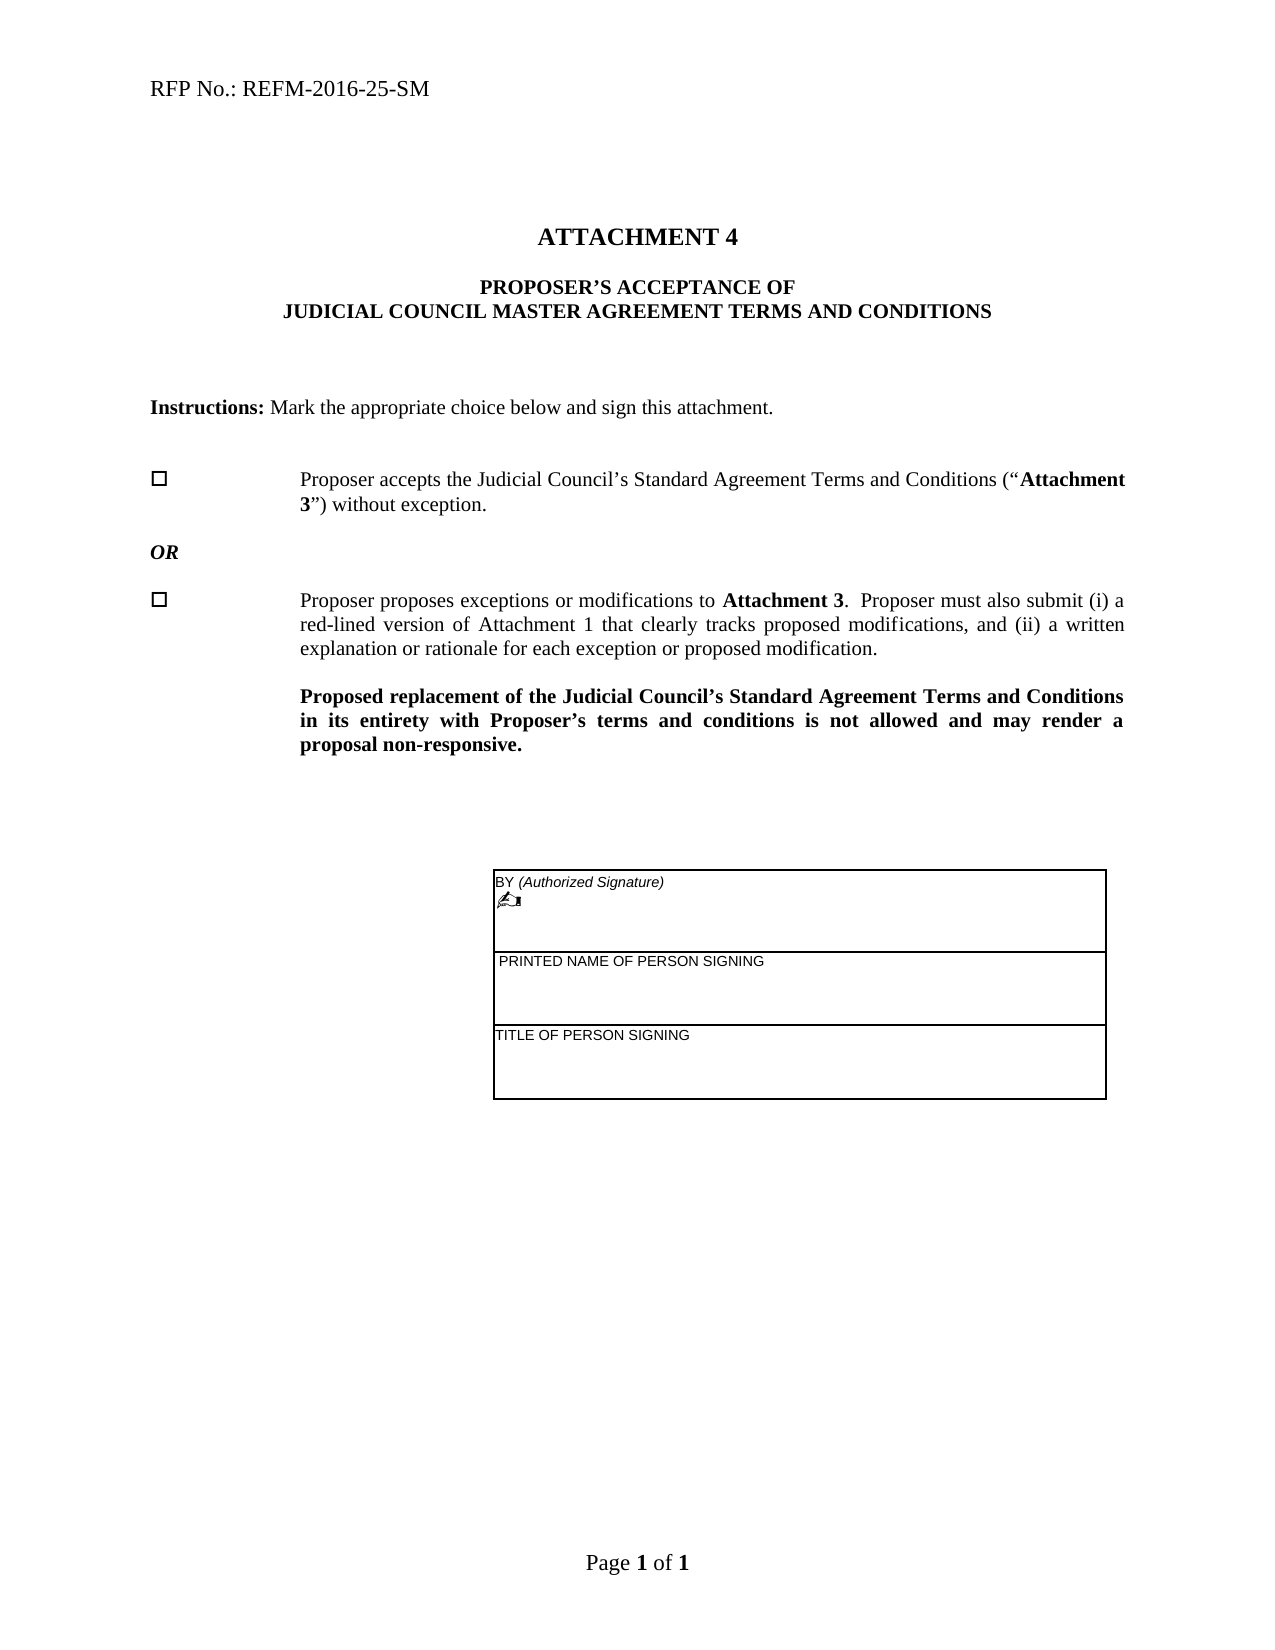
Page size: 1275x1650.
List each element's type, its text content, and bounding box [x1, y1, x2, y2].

text Proposer proposes exceptions or modifications to Attachment 3. Proposer must also submit (i) a red-lined version of Attachment 1 that clearly tracks proposed modifications, and (ii) a written explanation or rationale for each exception or proposed modification. [150, 588, 1125, 660]
table_header BY (Authorized Signature) [495, 871, 1105, 951]
table_cell TITLE of person signing [495, 1026, 1105, 1097]
text Instructions: Mark the appropriate choice below and sign this attachment. [150, 395, 1125, 419]
table_cell PRINTED NAME OF PERSON SIGNING [495, 953, 1105, 1024]
text Judicial Council Master Agreement Terms and Conditions [150, 299, 1125, 323]
text ATTACHMENT 4 [150, 222, 1125, 251]
text OR [150, 539, 1125, 564]
text PROPOSER’S ACCEPTANCE OF [150, 275, 1125, 299]
text Proposed replacement of the Judicial Council’s Standard Agreement Terms and Conditions in its entirety with Proposer’s terms and conditions is not allowed and may render a proposal non-responsive. [150, 684, 1125, 756]
text Proposer accepts the Judicial Council’s Standard Agreement Terms and Conditions (“Attachment 3”) without exception. [150, 467, 1125, 516]
